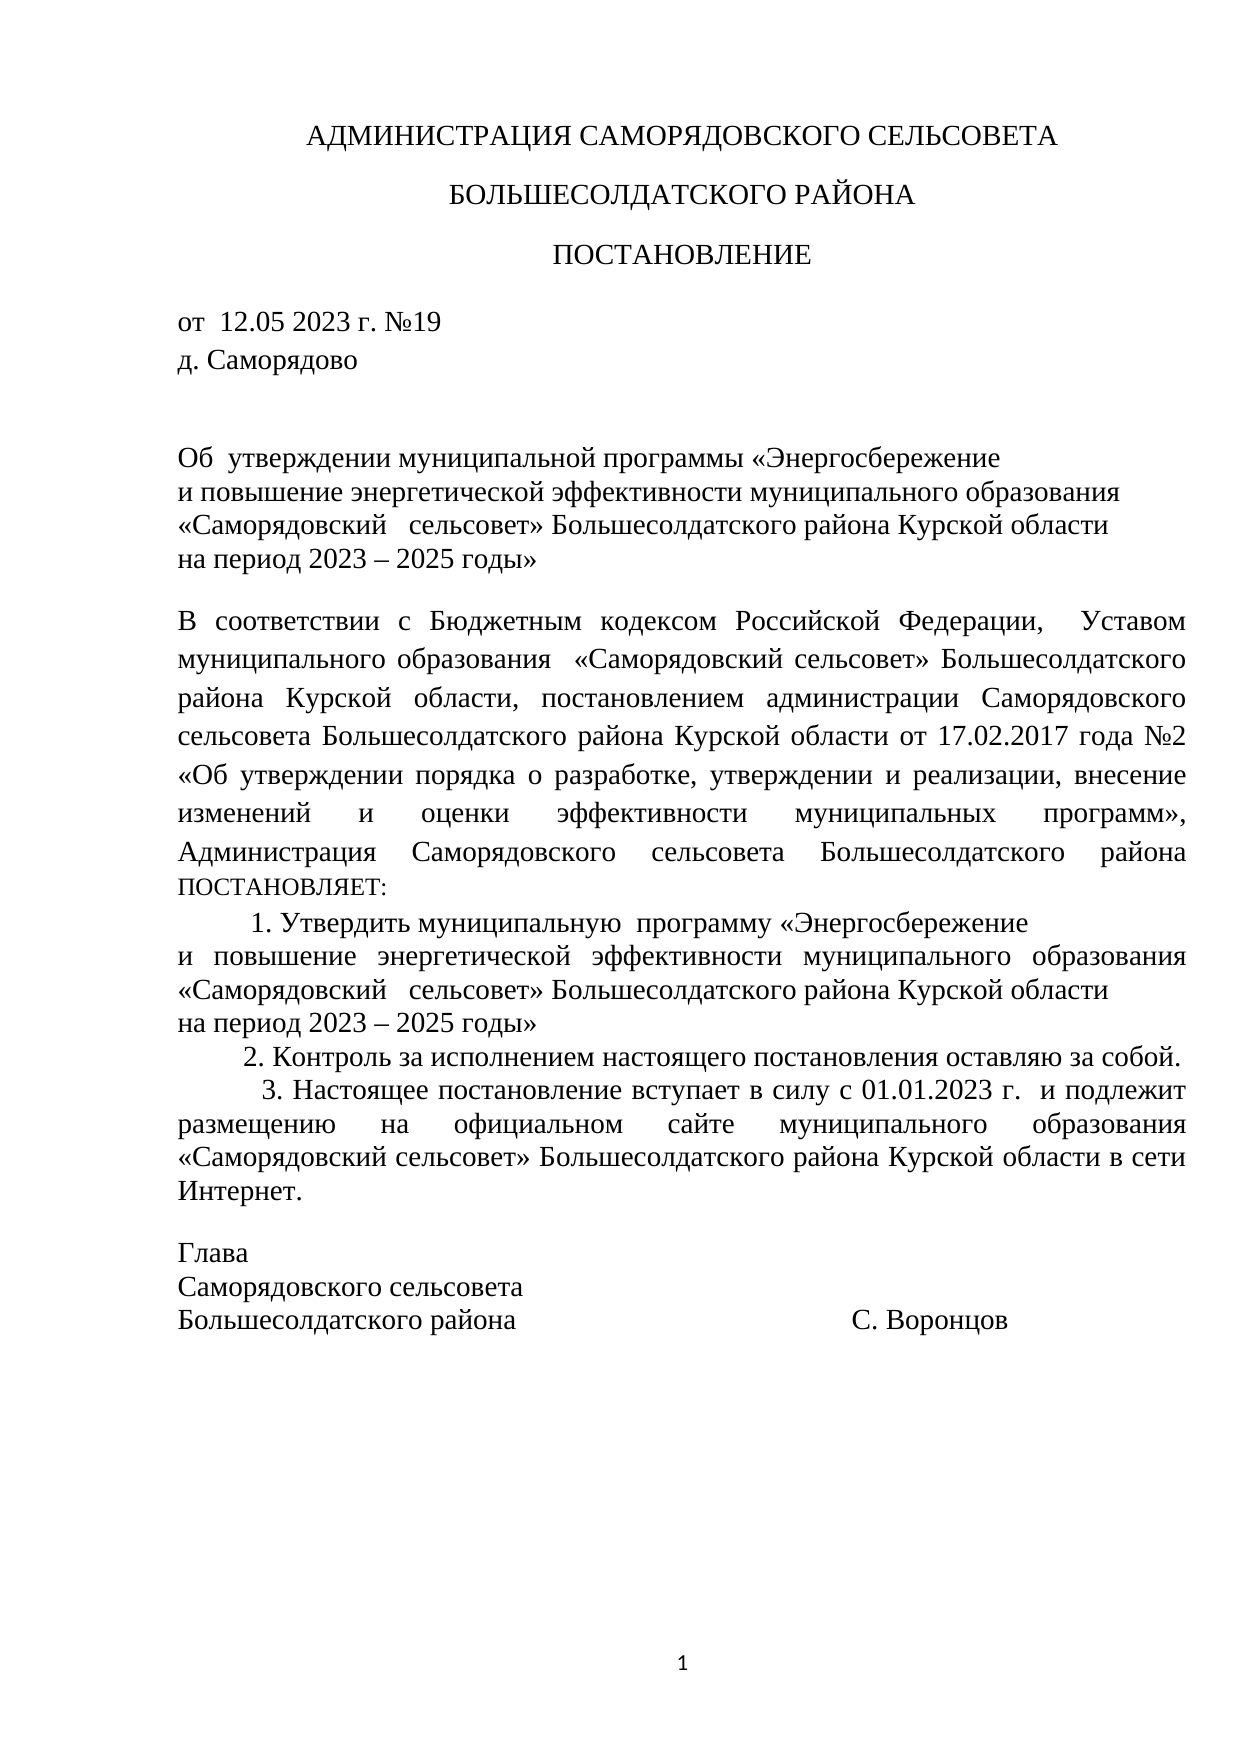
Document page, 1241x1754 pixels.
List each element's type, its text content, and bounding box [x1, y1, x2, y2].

text Глава Саморядовского сельсовета [177, 1235, 1187, 1302]
title на период 2023 – 2025 годы» [177, 1005, 1187, 1039]
text АДМИНИСТРАЦИЯ САМОРЯДОВСКОГО СЕЛЬСОВЕТА [177, 118, 1187, 152]
title и повышение энергетической эффективности муниципального образования «Саморядовский сельсовет» Большесолдатского района Курской области [177, 938, 1187, 1005]
text ПОСТАНОВЛЕНИЕ [177, 237, 1187, 270]
text 3. Настоящее постановление вступает в силу с 01.01.2023 г. и подлежит размещению на официальном сайте муниципального образования «Саморядовский сельсовет» Большесолдатского района Курской области в сети Интернет. [177, 1072, 1187, 1207]
title 1. Утвердить муниципальную программу «Энергосбережение [177, 905, 1187, 938]
title и повышение энергетической эффективности муниципального образования «Саморядовский сельсовет» Большесолдатского района Курской области [177, 474, 1187, 541]
text Большесолдатского района С. Воронцов [177, 1302, 1187, 1336]
text В соответствии с Бюджетным кодексом Российской Федерации, Уставом муниципального образования «Саморядовский сельсовет» Большесолдатского района Курской области, постановлением администрации Саморядовского сельсовета Большесолдатского района Курской области от 17.02.2017 года №2 «Об утверждении порядка о разработке, утверждении и реализации, внесение изменений и оценки эффективности муниципальных программ», Администрация Саморядовского сельсовета Большесолдатского района ПОСТАНОВЛЯЕТ: [177, 603, 1187, 900]
text д. Саморядово [177, 342, 1187, 376]
text от 12.05 2023 г. №19 [177, 304, 1187, 337]
title 2. Контроль за исполнением настоящего постановления оставляю за собой. [177, 1039, 1187, 1072]
title на период 2023 – 2025 годы» [177, 541, 1187, 574]
title Об утверждении муниципальной программы «Энергосбережение [177, 440, 1187, 474]
text БОЛЬШЕСОЛДАТСКОГО РАЙОНА [177, 177, 1187, 211]
